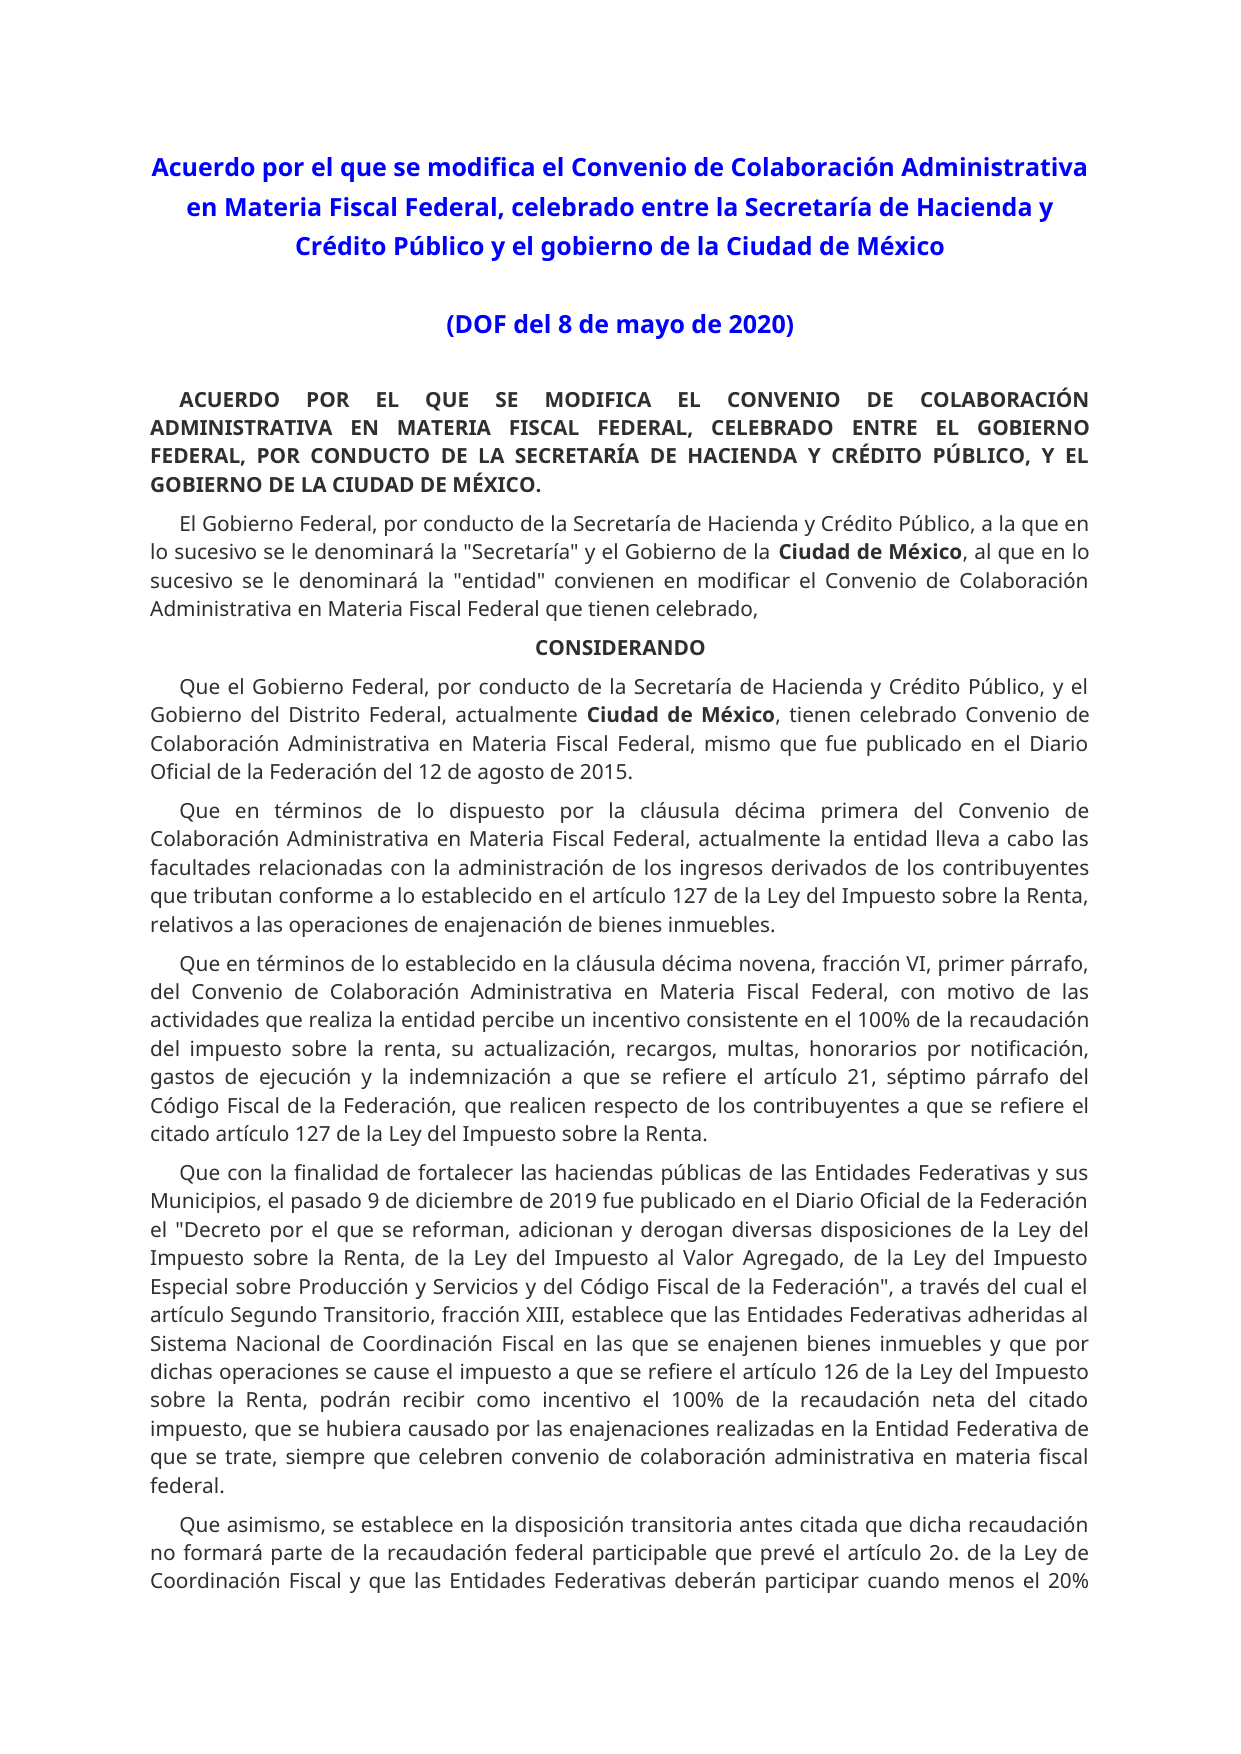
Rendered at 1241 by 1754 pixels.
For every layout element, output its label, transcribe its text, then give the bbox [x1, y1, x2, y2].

text ACUERDO POR EL QUE SE MODIFICA EL CONVENIO DE COLABORACIÓN ADMINISTRATIVA EN MATERIA FISCAL FEDERAL, CELEBRADO ENTRE EL GOBIERNO FEDERAL, POR CONDUCTO DE LA SECRETARÍA DE HACIENDA Y CRÉDITO PÚBLICO, Y EL GOBIERNO DE LA CIUDAD DE MÉXICO. [150, 385, 1090, 498]
text (DOF del 8 de mayo de 2020) [150, 307, 1090, 341]
text Que en términos de lo establecido en la cláusula décima novena, fracción VI, primer párrafo, del Convenio de Colaboración Administrativa en Materia Fiscal Federal, con motivo de las actividades que realiza la entidad percibe un incentivo consistente en el 100% de la recaudación del impuesto sobre la renta, su actualización, recargos, multas, honorarios por notificación, gastos de ejecución y la indemnización a que se refiere el artículo 21, séptimo párrafo del Código Fiscal de la Federación, que realicen respecto de los contribuyentes a que se refiere el citado artículo 127 de la Ley del Impuesto sobre la Renta. [150, 949, 1090, 1148]
text Que el Gobierno Federal, por conducto de la Secretaría de Hacienda y Crédito Público, y el Gobierno del Distrito Federal, actualmente Ciudad de México, tienen celebrado Convenio de Colaboración Administrativa en Materia Fiscal Federal, mismo que fue publicado en el Diario Oficial de la Federación del 12 de agosto de 2015. [150, 672, 1090, 786]
text Acuerdo por el que se modifica el Convenio de Colaboración Administrativa en Materia Fiscal Federal, celebrado entre la Secretaría de Hacienda y Crédito Público y el gobierno de la Ciudad de México [150, 150, 1090, 262]
text Que en términos de lo dispuesto por la cláusula décima primera del Convenio de Colaboración Administrativa en Materia Fiscal Federal, actualmente la entidad lleva a cabo las facultades relacionadas con la administración de los ingresos derivados de los contribuyentes que tributan conforme a lo establecido en el artículo 127 de la Ley del Impuesto sobre la Renta, relativos a las operaciones de enajenación de bienes inmuebles. [150, 796, 1090, 938]
text Que con la finalidad de fortalecer las haciendas públicas de las Entidades Federativas y sus Municipios, el pasado 9 de diciembre de 2019 fue publicado en el Diario Oficial de la Federación el "Decreto por el que se reforman, adicionan y derogan diversas disposiciones de la Ley del Impuesto sobre la Renta, de la Ley del Impuesto al Valor Agregado, de la Ley del Impuesto Especial sobre Producción y Servicios y del Código Fiscal de la Federación", a través del cual el artículo Segundo Transitorio, fracción XIII, establece que las Entidades Federativas adheridas al Sistema Nacional de Coordinación Fiscal en las que se enajenen bienes inmuebles y que por dichas operaciones se cause el impuesto a que se refiere el artículo 126 de la Ley del Impuesto sobre la Renta, podrán recibir como incentivo el 100% de la recaudación neta del citado impuesto, que se hubiera causado por las enajenaciones realizadas en la Entidad Federativa de que se trate, siempre que celebren convenio de colaboración administrativa en materia fiscal federal. [150, 1158, 1090, 1499]
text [150, 1510, 1090, 1595]
text CONSIDERANDO [150, 633, 1090, 661]
text El Gobierno Federal, por conducto de la Secretaría de Hacienda y Crédito Público, a la que en lo sucesivo se le denominará la "Secretaría" y el Gobierno de la Ciudad de México, al que en lo sucesivo se le denominará la "entidad" convienen en modificar el Convenio de Colaboración Administrativa en Materia Fiscal Federal que tienen celebrado, [150, 509, 1090, 623]
